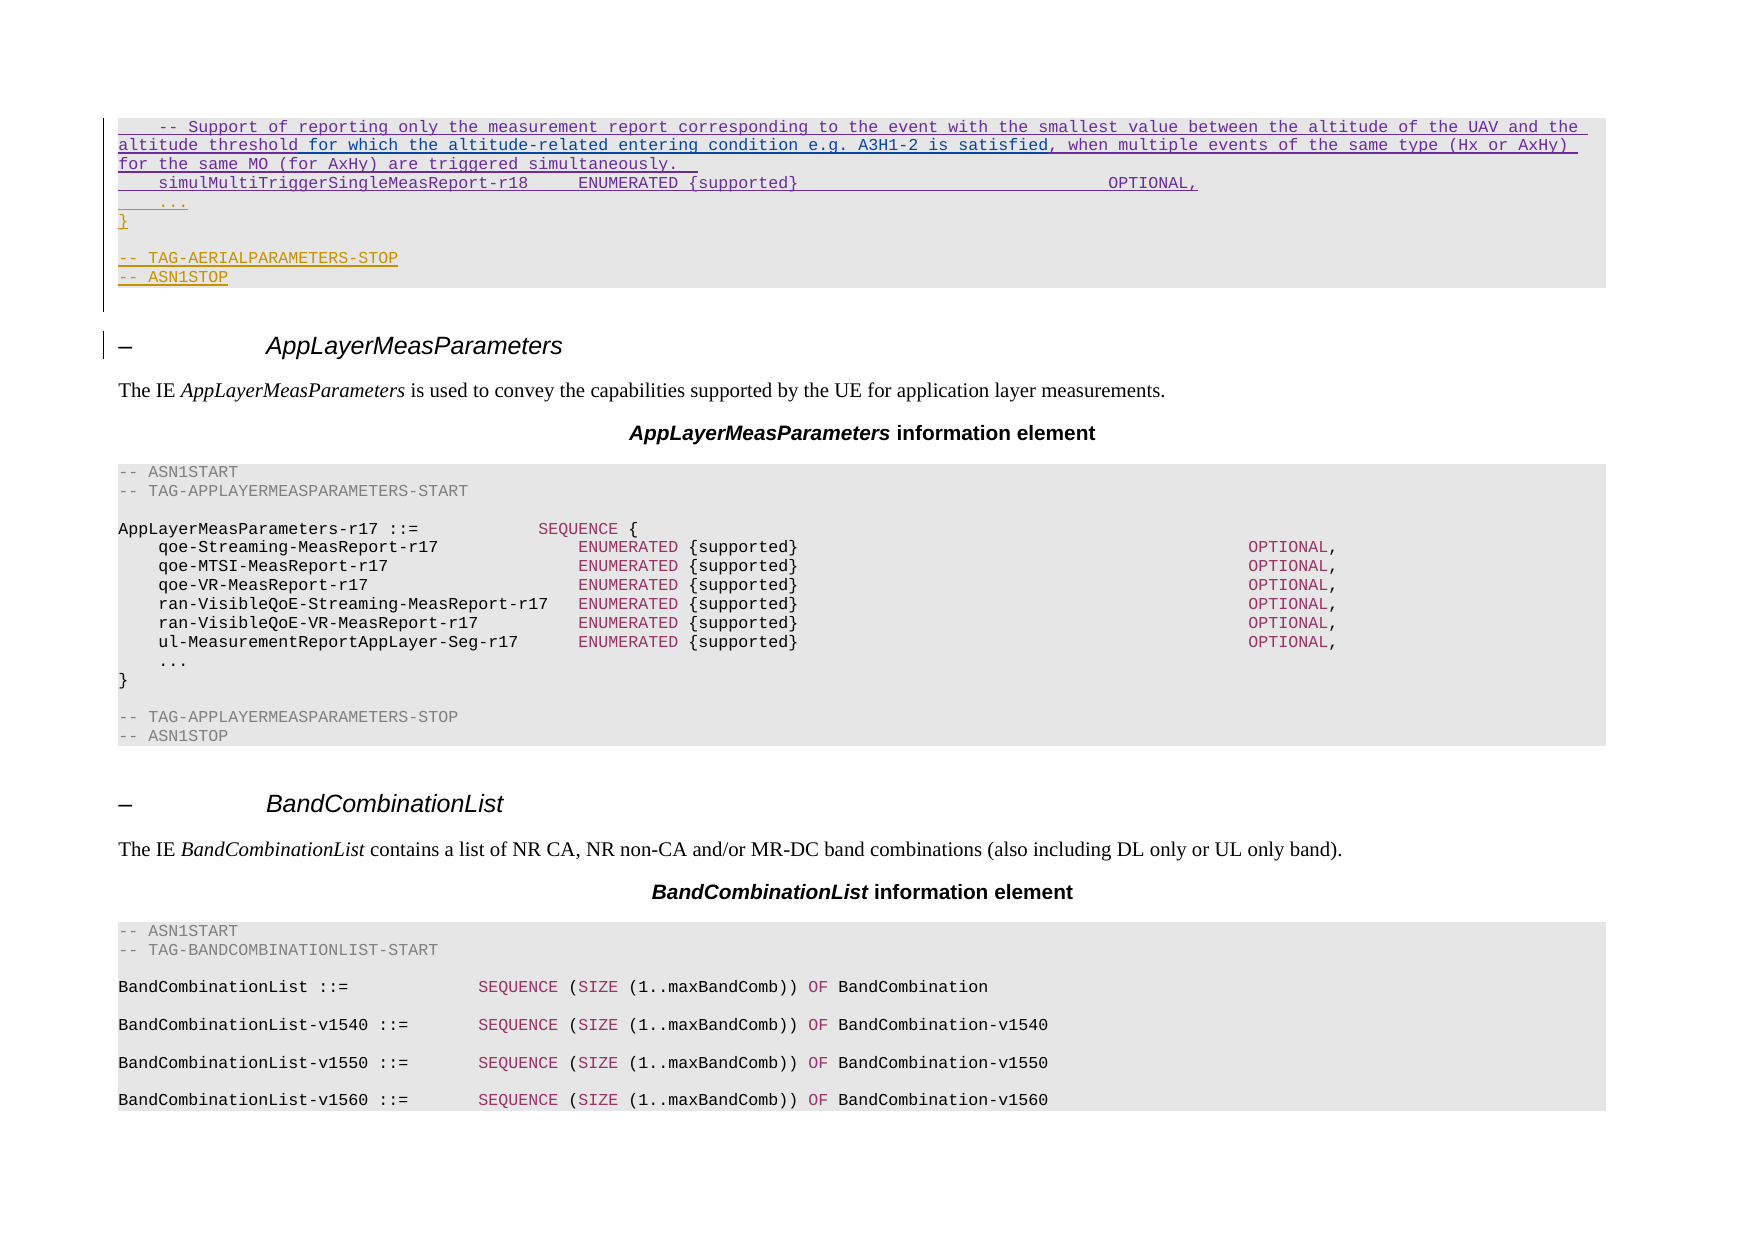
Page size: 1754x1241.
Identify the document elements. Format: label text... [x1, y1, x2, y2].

text BandCombinationList-v1540 ::= SEQUENCE (SIZE (1..maxBandComb)) OF BandCombination-v1540 [118, 1017, 1606, 1035]
text -- ASN1START [118, 464, 1606, 482]
text The IE AppLayerMeasParameters is used to convey the capabilities supported by the UE for application layer measurements. [118, 378, 1606, 402]
text qoe-MTSI-MeasReport-r17 ENUMERATED {supported} OPTIONAL, [118, 558, 1606, 577]
text ul-MeasurementReportAppLayer-Seg-r17 ENUMERATED {supported} OPTIONAL, [118, 633, 1606, 652]
text ran-VisibleQoE-VR-MeasReport-r17 ENUMERATED {supported} OPTIONAL, [118, 614, 1606, 633]
text The IE BandCombinationList contains a list of NR CA, NR non-CA and/or MR-DC band combinations (also including DL only or UL only band). [118, 837, 1606, 861]
text } [118, 671, 1606, 690]
text qoe-Streaming-MeasReport-r17 ENUMERATED {supported} OPTIONAL, [118, 539, 1606, 558]
text AppLayerMeasParameters-r17 ::= SEQUENCE { [118, 520, 1606, 539]
text ... [118, 652, 1606, 671]
text BandCombinationList-v1550 ::= SEQUENCE (SIZE (1..maxBandComb)) OF BandCombination-v1550 [118, 1054, 1606, 1073]
text BandCombinationList information element [118, 879, 1606, 903]
text – BandCombinationList [118, 789, 1606, 818]
text -- ASN1START [118, 922, 1606, 941]
text BandCombinationList ::= SEQUENCE (SIZE (1..maxBandComb)) OF BandCombination [118, 979, 1606, 998]
text AppLayerMeasParameters information element [118, 421, 1606, 445]
text -- ASN1STOP [118, 728, 1606, 746]
text -- TAG-BANDCOMBINATIONLIST-START [118, 941, 1606, 960]
text – AppLayerMeasParameters [118, 331, 1606, 359]
text ran-VisibleQoE-Streaming-MeasReport-r17 ENUMERATED {supported} OPTIONAL, [118, 596, 1606, 614]
text -- TAG-APPLAYERMEASPARAMETERS-STOP [118, 709, 1606, 728]
text -- TAG-APPLAYERMEASPARAMETERS-START [118, 482, 1606, 501]
text qoe-VR-MeasReport-r17 ENUMERATED {supported} OPTIONAL, [118, 577, 1606, 596]
text BandCombinationList-v1560 ::= SEQUENCE (SIZE (1..maxBandComb)) OF BandCombination-v1560 [118, 1092, 1606, 1111]
